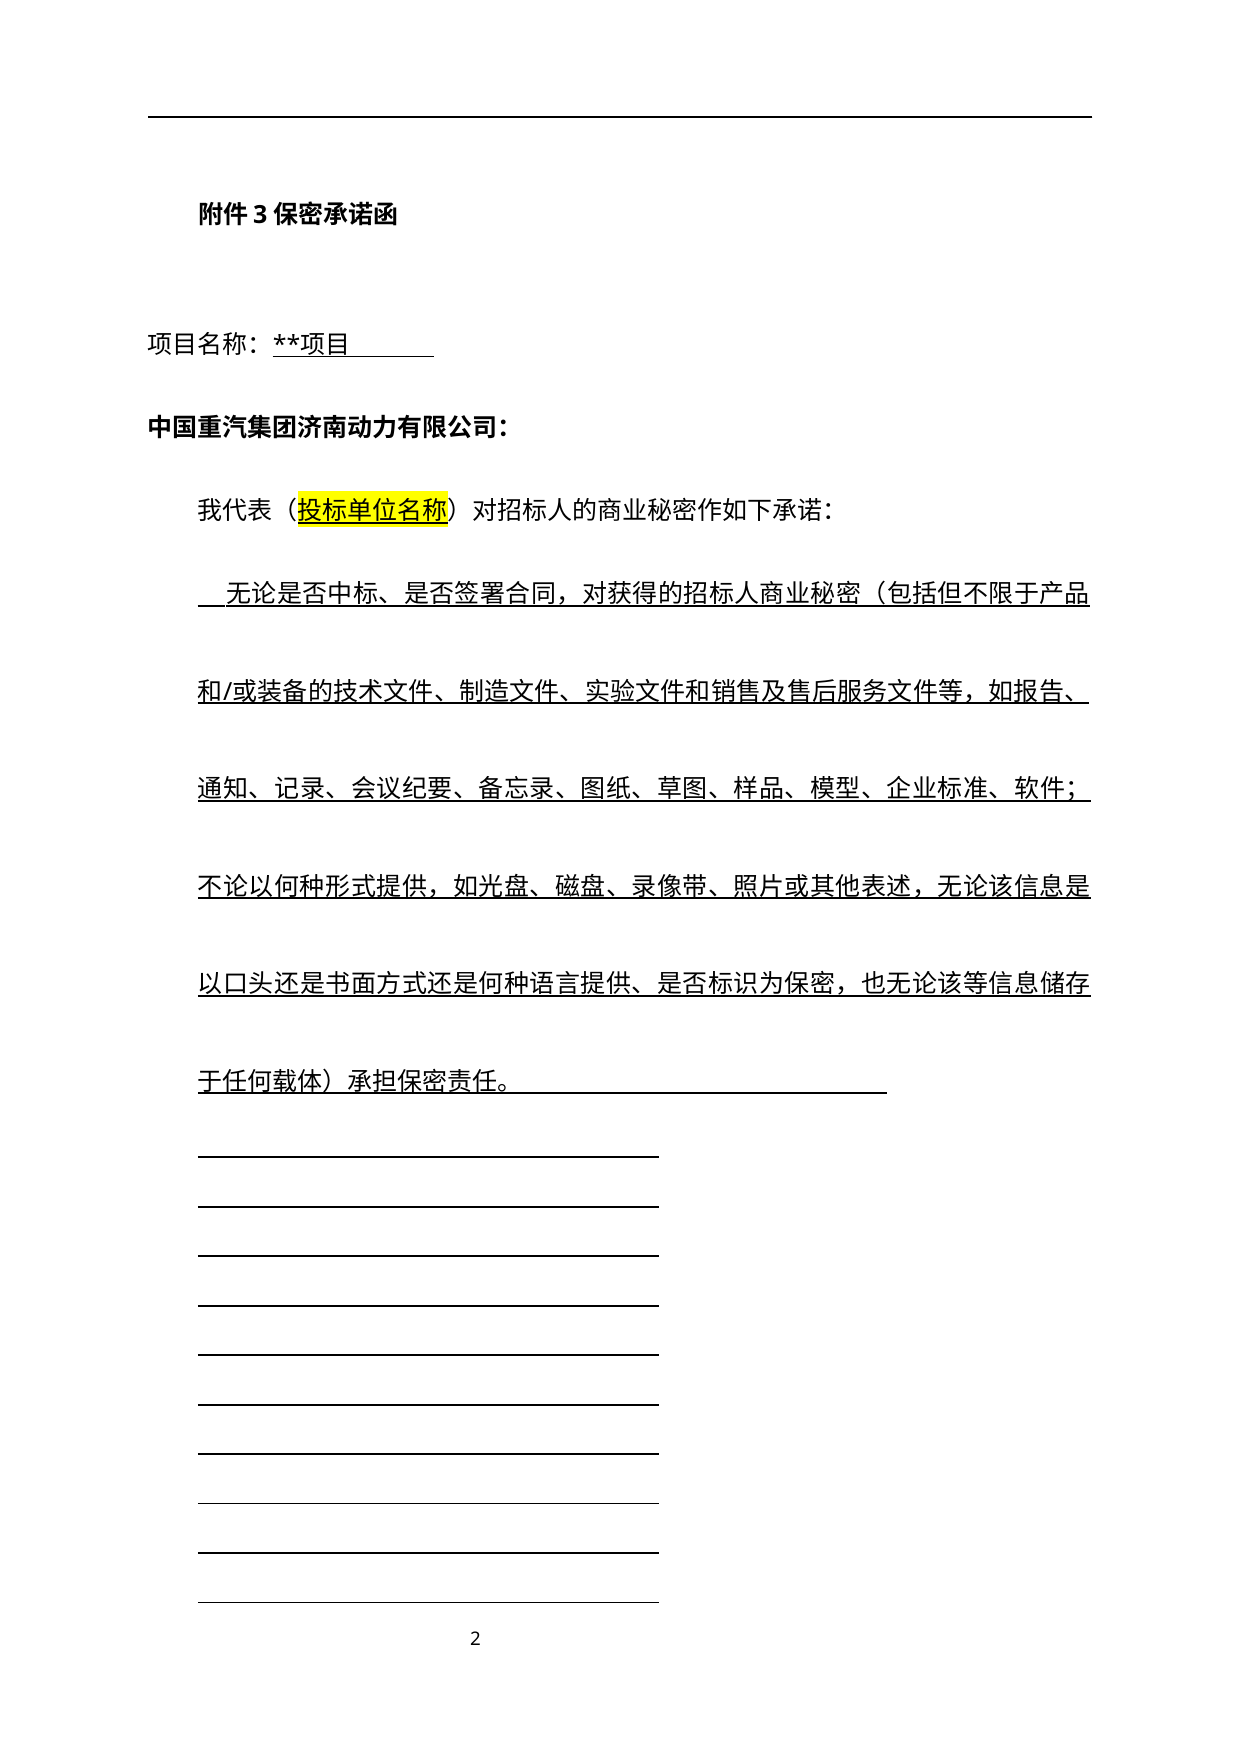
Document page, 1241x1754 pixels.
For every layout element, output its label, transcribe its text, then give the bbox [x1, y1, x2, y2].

text 无论是否中标、是否签署合同，对获得的招标人商业秘密（包括但不限于产品和/或装备的技术文件、制造文件、实验文件和销售及售后服务文件等，如报告、通知、记录、会议纪要、备忘录、图纸、草图、样品、模型、企业标准、软件；不论以何种形式提供，如光盘、磁盘、录像带、照片或其他表述，无论该信息是以口头还是书面方式还是何种语言提供、是否标识为保密，也无论该等信息储存于任何载体）承担保密责任。 [198, 559, 1092, 1112]
text 附件3 保密承诺函 [148, 180, 1092, 245]
text 中国重汽集团济南动力有限公司： [148, 393, 1092, 458]
text 我代表（投标单位名称）对招标人的商业秘密作如下承诺： [148, 476, 1092, 541]
text 项目名称：**项目 [148, 310, 1092, 375]
